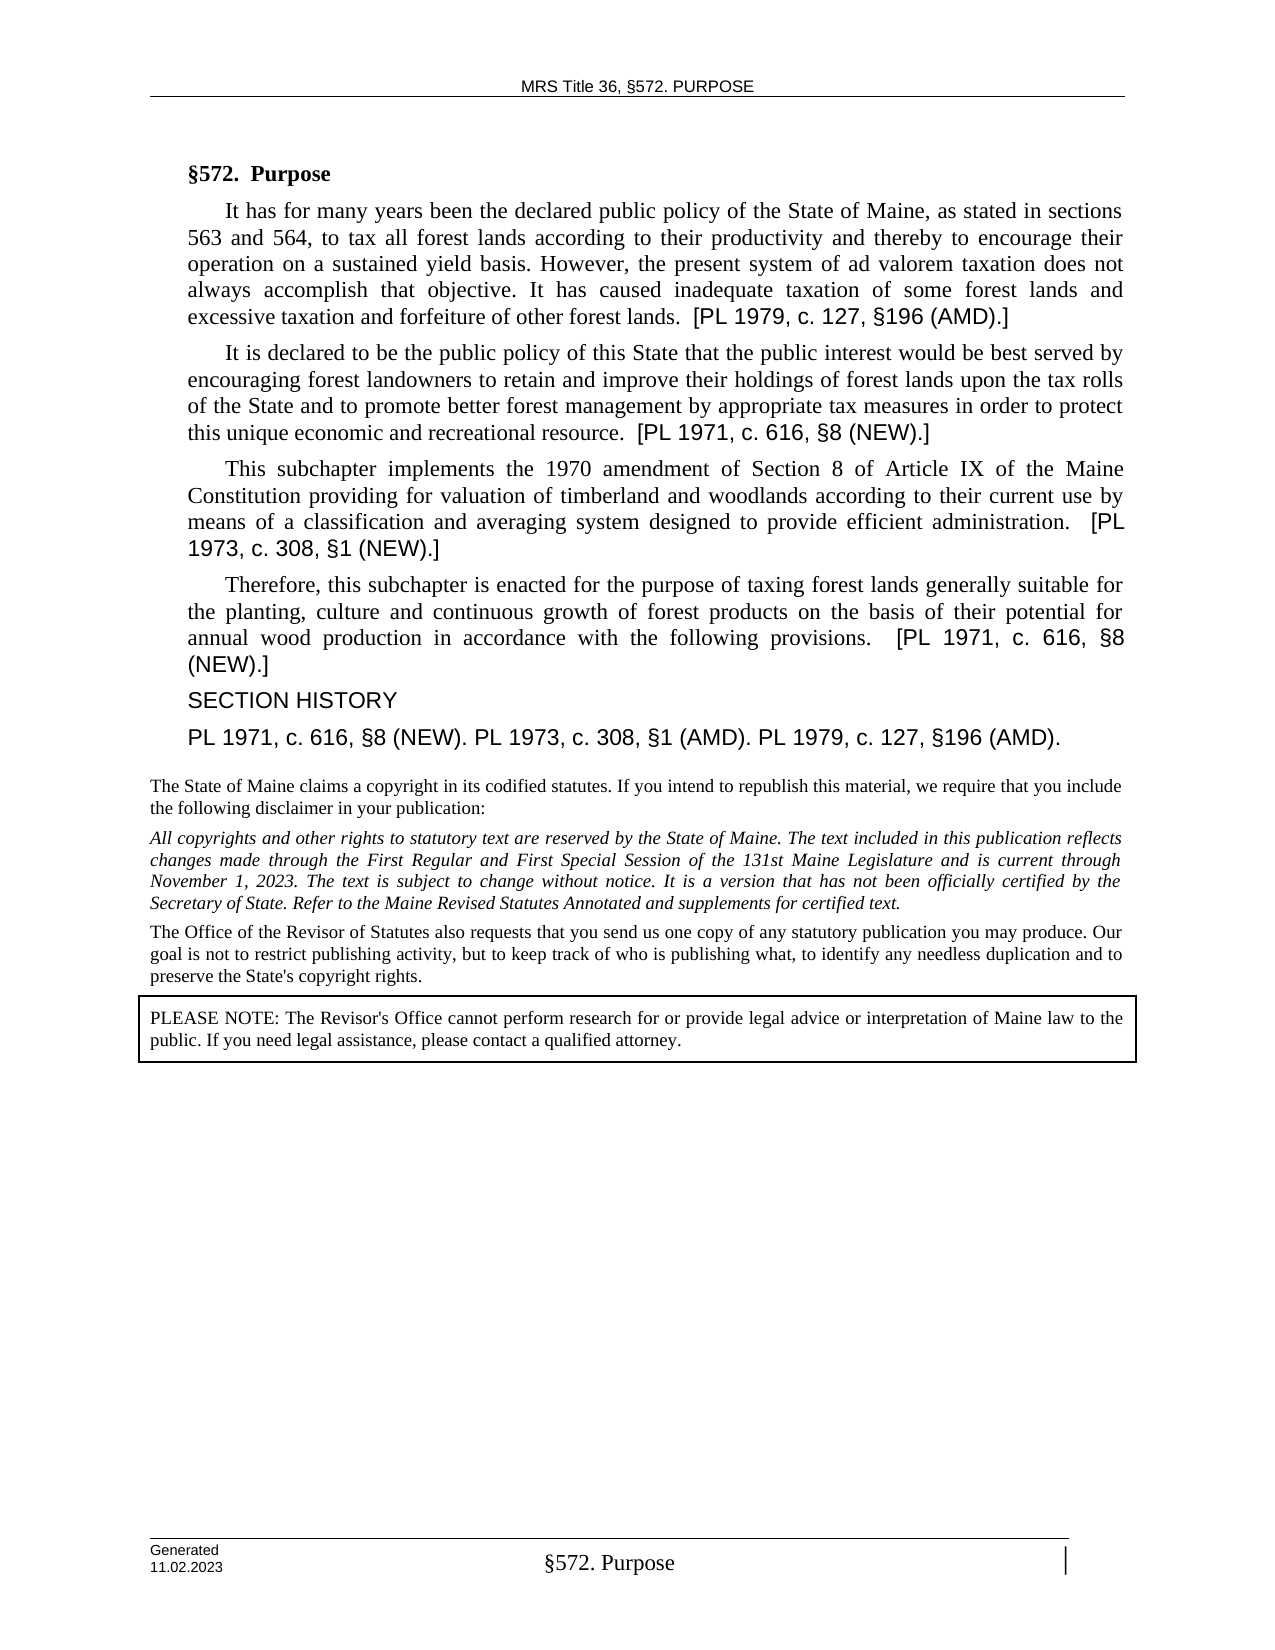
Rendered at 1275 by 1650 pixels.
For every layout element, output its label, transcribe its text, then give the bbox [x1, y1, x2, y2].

text §572. Purpose [187, 160, 1125, 187]
text The Office of the Revisor of Statutes also requests that you send us one copy of any statutory publication you may produce. Our goal is not to restrict publishing activity, but to keep track of who is publishing what, to identify any needless duplication and to preserve the State's copyright rights. [150, 921, 1125, 986]
text All copyrights and other rights to statutory text are reserved by the State of Maine. The text included in this publication reflects changes made through the First Regular and First Special Session of the 131st Maine Legislature and is current through November 1, 2023 . The text is subject to change without notice. It is a version that has not been officially certified by the Secretary of State. Refer to the Maine Revised Statutes Annotated and supplements for certified text. [150, 827, 1125, 913]
text The State of Maine claims a copyright in its codified statutes. If you intend to republish this material, we require that you include the following disclaimer in your publication: [150, 775, 1125, 818]
text PLEASE NOTE: The Revisor's Office cannot perform research for or provide legal advice or interpretation of Maine law to the public. If you need legal assistance, please contact a qualified attorney. [140, 997, 1135, 1061]
text It has for many years been the declared public policy of the State of Maine, as stated in sections 563 and 564, to tax all forest lands according to their productivity and thereby to encourage their operation on a sustained yield basis. However, the present system of ad valorem taxation does not always accomplish that objective. It has caused inadequate taxation of some forest lands and excessive taxation and forfeiture of other forest lands. [PL 1979, c. 127, §196 (AMD).] [187, 197, 1125, 329]
text PL 1971, c. 616, §8 (NEW). PL 1973, c. 308, §1 (AMD). PL 1979, c. 127, §196 (AMD). [187, 724, 1125, 750]
text This subchapter implements the 1970 amendment of Section 8 of Article IX of the Maine Constitution providing for valuation of timberland and woodlands according to their current use by means of a classification and averaging system designed to provide efficient administration. [PL 1973, c. 308, §1 (NEW).] [187, 455, 1125, 561]
text It is declared to be the public policy of this State that the public interest would be best served by encouraging forest landowners to retain and improve their holdings of forest lands upon the tax rolls of the State and to promote better forest management by appropriate tax measures in order to protect this unique economic and recreational resource. [PL 1971, c. 616, §8 (NEW).] [187, 339, 1125, 445]
text SECTION HISTORY [187, 687, 1125, 714]
text Therefore, this subchapter is enacted for the purpose of taxing forest lands generally suitable for the planting, culture and continuous growth of forest products on the basis of their potential for annual wood production in accordance with the following provisions. [PL 1971, c. 616, §8 (NEW).] [187, 571, 1125, 677]
